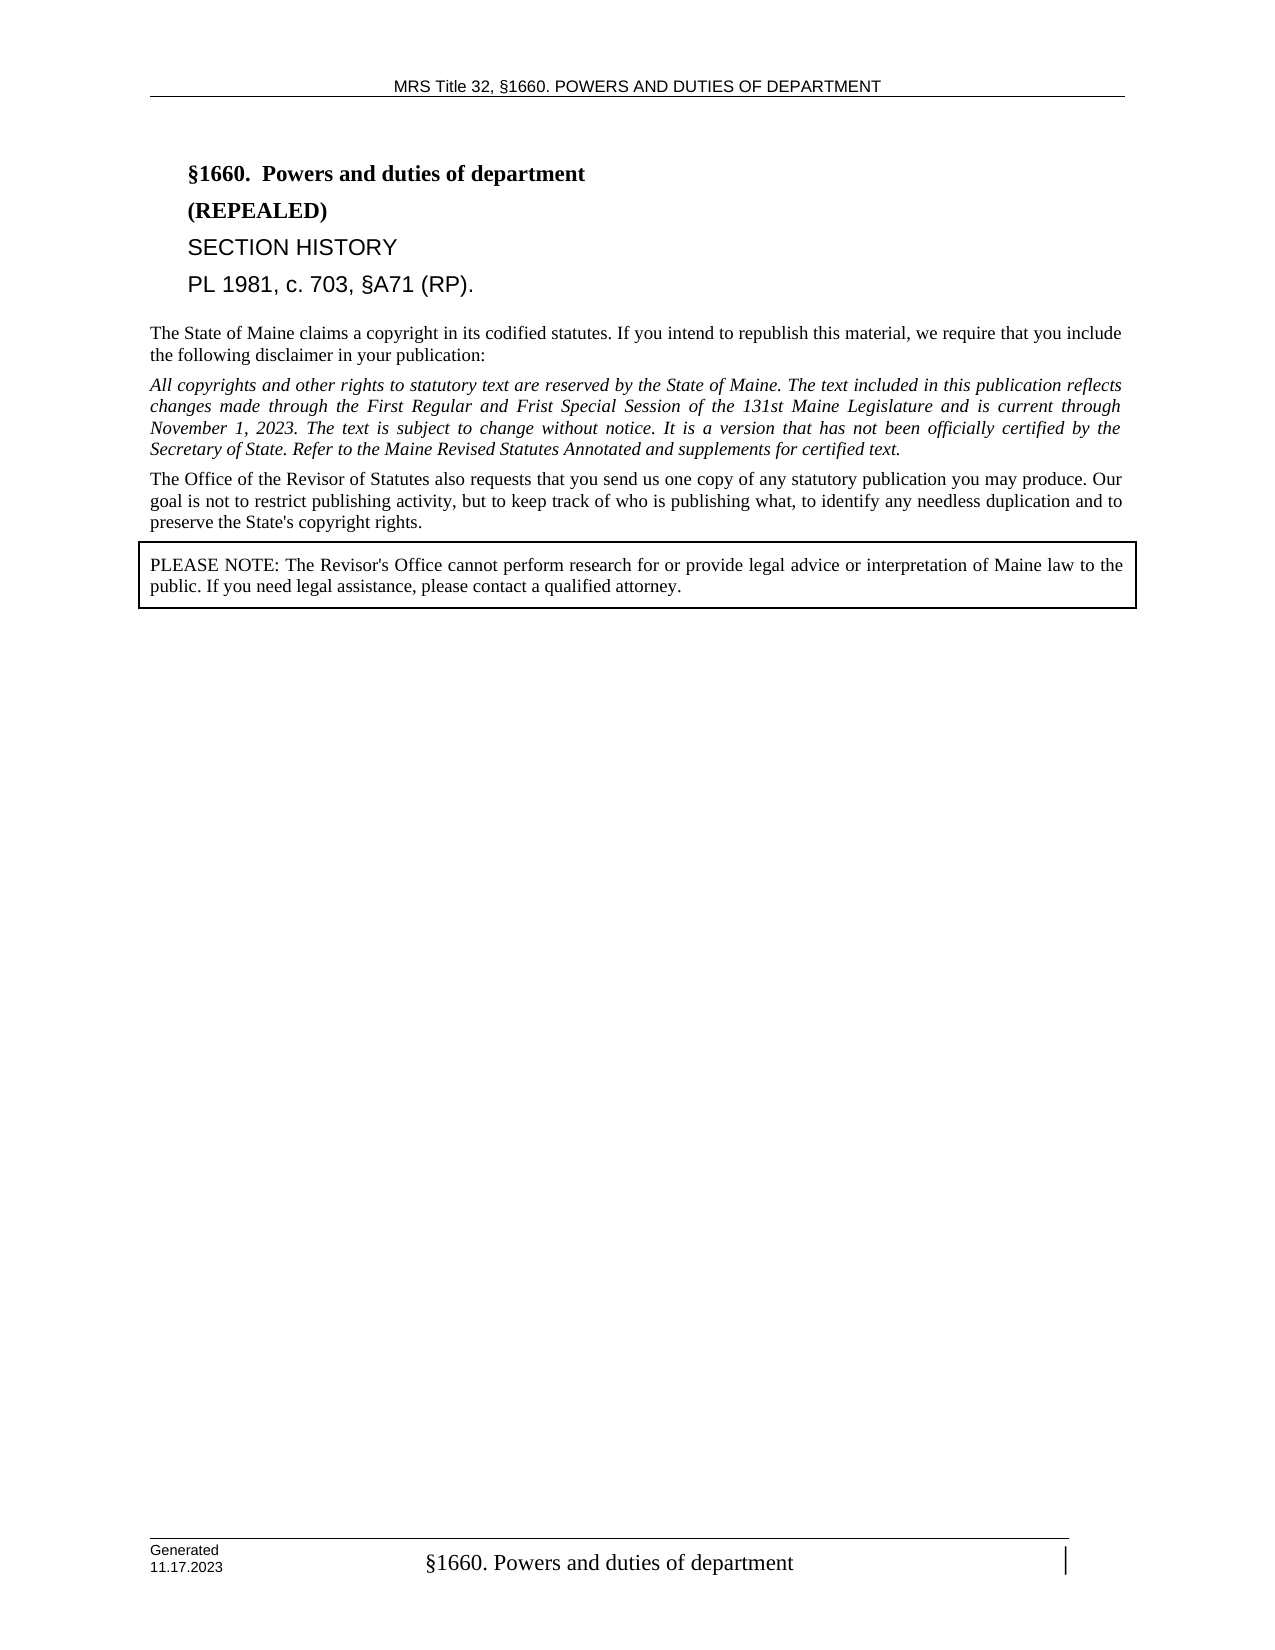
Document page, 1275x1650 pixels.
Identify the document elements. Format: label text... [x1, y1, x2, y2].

text The Office of the Revisor of Statutes also requests that you send us one copy of any statutory publication you may produce. Our goal is not to restrict publishing activity, but to keep track of who is publishing what, to identify any needless duplication and to preserve the State's copyright rights. [150, 468, 1125, 533]
text PL 1981, c. 703, §A71 (RP). [187, 271, 1125, 297]
text The State of Maine claims a copyright in its codified statutes. If you intend to republish this material, we require that you include the following disclaimer in your publication: [150, 322, 1125, 365]
text PLEASE NOTE: The Revisor's Office cannot perform research for or provide legal advice or interpretation of Maine law to the public. If you need legal assistance, please contact a qualified attorney. [140, 543, 1135, 607]
text §1660. Powers and duties of department [187, 160, 1125, 187]
text (REPEALED) [187, 197, 1125, 223]
text SECTION HISTORY [187, 234, 1125, 260]
text All copyrights and other rights to statutory text are reserved by the State of Maine. The text included in this publication reflects changes made through the First Regular and Frist Special Session of the 131st Maine Legislature and is current through November 1, 2023 . The text is subject to change without notice. It is a version that has not been officially certified by the Secretary of State. Refer to the Maine Revised Statutes Annotated and supplements for certified text. [150, 373, 1125, 460]
